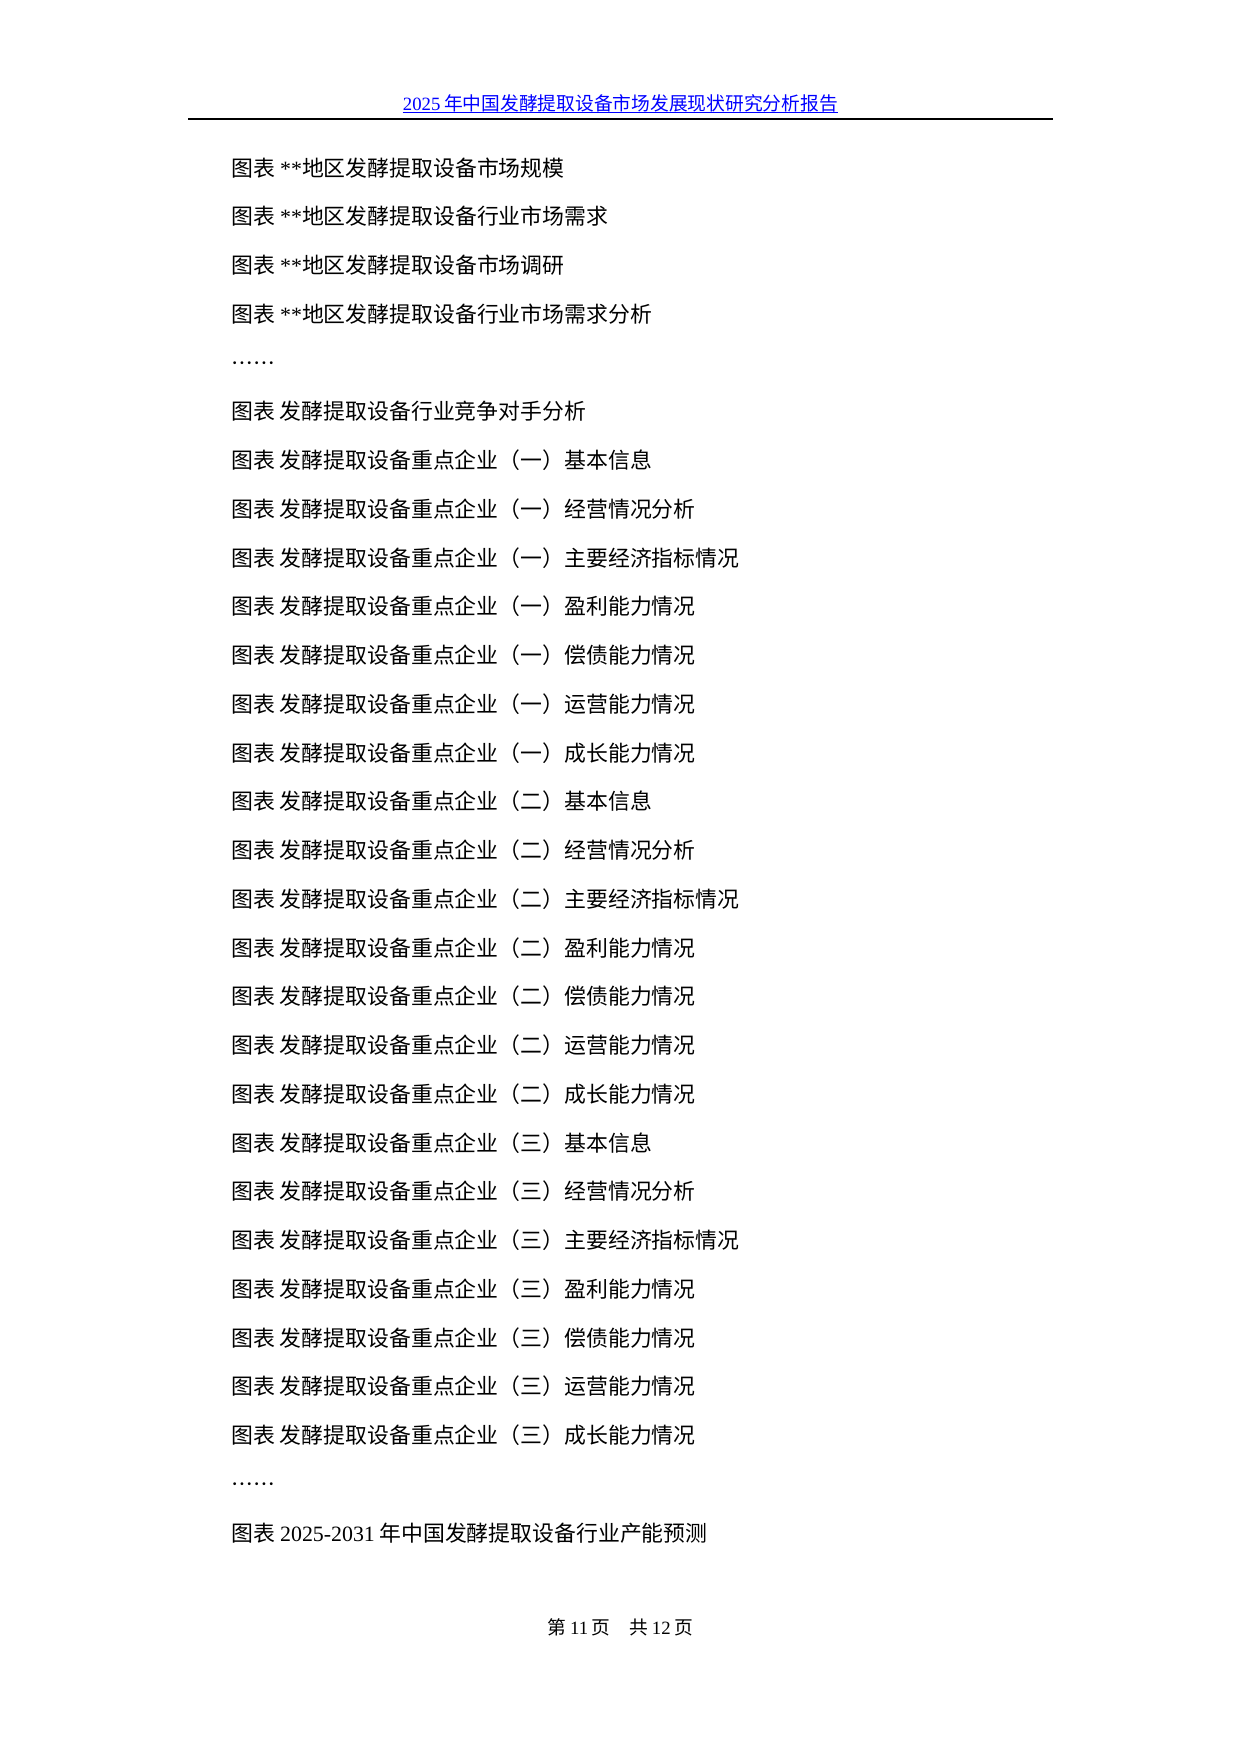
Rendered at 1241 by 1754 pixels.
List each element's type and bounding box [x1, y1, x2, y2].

text [187, 150, 1053, 1548]
